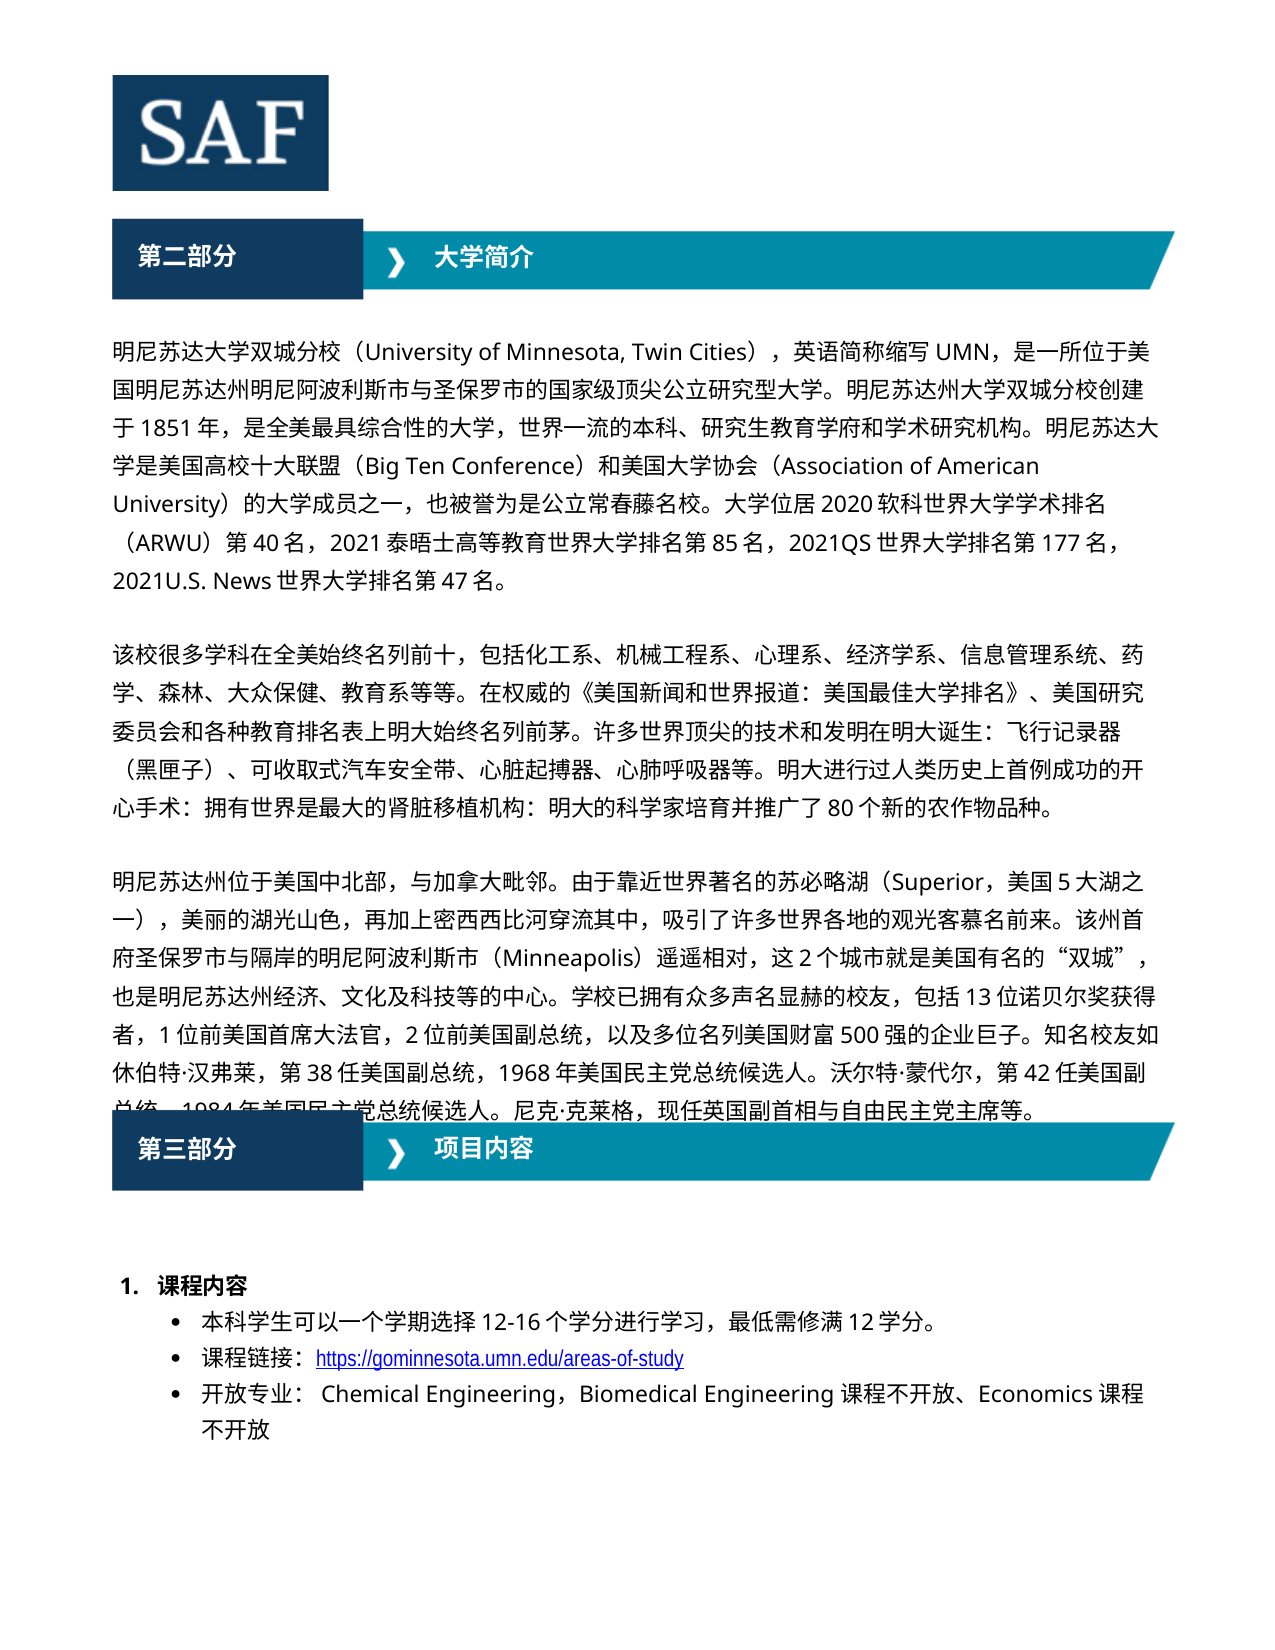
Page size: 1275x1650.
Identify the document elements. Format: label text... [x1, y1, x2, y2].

list 课程链接：https://gominnesota.umn.edu/areas-of-study [172, 1340, 1162, 1373]
text 明尼苏达大学双城分校（University of Minnesota, Twin Cities），英语简称缩写UMN，是一所位于美国明尼苏达州明尼阿波利斯市与圣保罗市的国家级顶尖公立研究型大学。明尼苏达州大学双城分校创建于1851年，是全美最具综合性的大学，世界一流的本科、研究生教育学府和学术研究机构。明尼苏达大学是美国高校十大联盟（Big Ten Conference）和美国大学协会（Association of American University）的大学成员之一，也被誉为是公立常春藤名校。大学位居2020软科世界大学学术排名（ARWU）第40名，2021泰晤士高等教育世界大学排名第85名，2021QS世界大学排名第177名，2021U.S. News世界大学排名第47名。 [112, 333, 1162, 596]
picture [90, 206, 1175, 316]
list 本科学生可以一个学期选择12-16个学分进行学习，最低需修满12学分。 [172, 1304, 1162, 1337]
picture [112, 75, 329, 191]
text 该校很多学科在全美始终名列前十，包括化工系、机械工程系、心理系、经济学系、信息管理系统、药学、森林、大众保健、教育系等等。在权威的《美国新闻和世界报道：美国最佳大学排名》、美国研究委员会和各种教育排名表上明大始终名列前茅。许多世界顶尖的技术和发明在明大诞生：飞行记录器（黑匣子）、可收取式汽车安全带、心脏起搏器、心肺呼吸器等。明大进行过人类历史上首例成功的开心手术：拥有世界是最大的肾脏移植机构：明大的科学家培育并推广了80个新的农作物品种。 [112, 637, 1162, 823]
list 课程内容 [119, 1268, 1162, 1302]
text 明尼苏达州位于美国中北部，与加拿大毗邻。由于靠近世界著名的苏必略湖（Superior，美国5大湖之一），美丽的湖光山色，再加上密西西比河穿流其中，吸引了许多世界各地的观光客慕名前来。该州首府圣保罗市与隔岸的明尼阿波利斯市（Minneapolis）遥遥相对，这2个城市就是美国有名的“双城”，也是明尼苏达州经济、文化及科技等的中心。学校已拥有众多声名显赫的校友，包括13位诺贝尔奖获得者，1位前美国首席大法官，2位前美国副总统，以及多位名列美国财富500强的企业巨子。知名校友如休伯特·汉弗莱，第38任美国副总统，1968年美国民主党总统候选人。沃尔特·蒙代尔，第42任美国副总统，1984年美国民主党总统候选人。尼克·克莱格，现任英国副首相与自由民主党主席等。 [112, 864, 1162, 1098]
picture [90, 1098, 1175, 1208]
list 开放专业： Chemical Engineering，Biomedical Engineering 课程不开放、Economics 课程不开放 [172, 1376, 1162, 1445]
